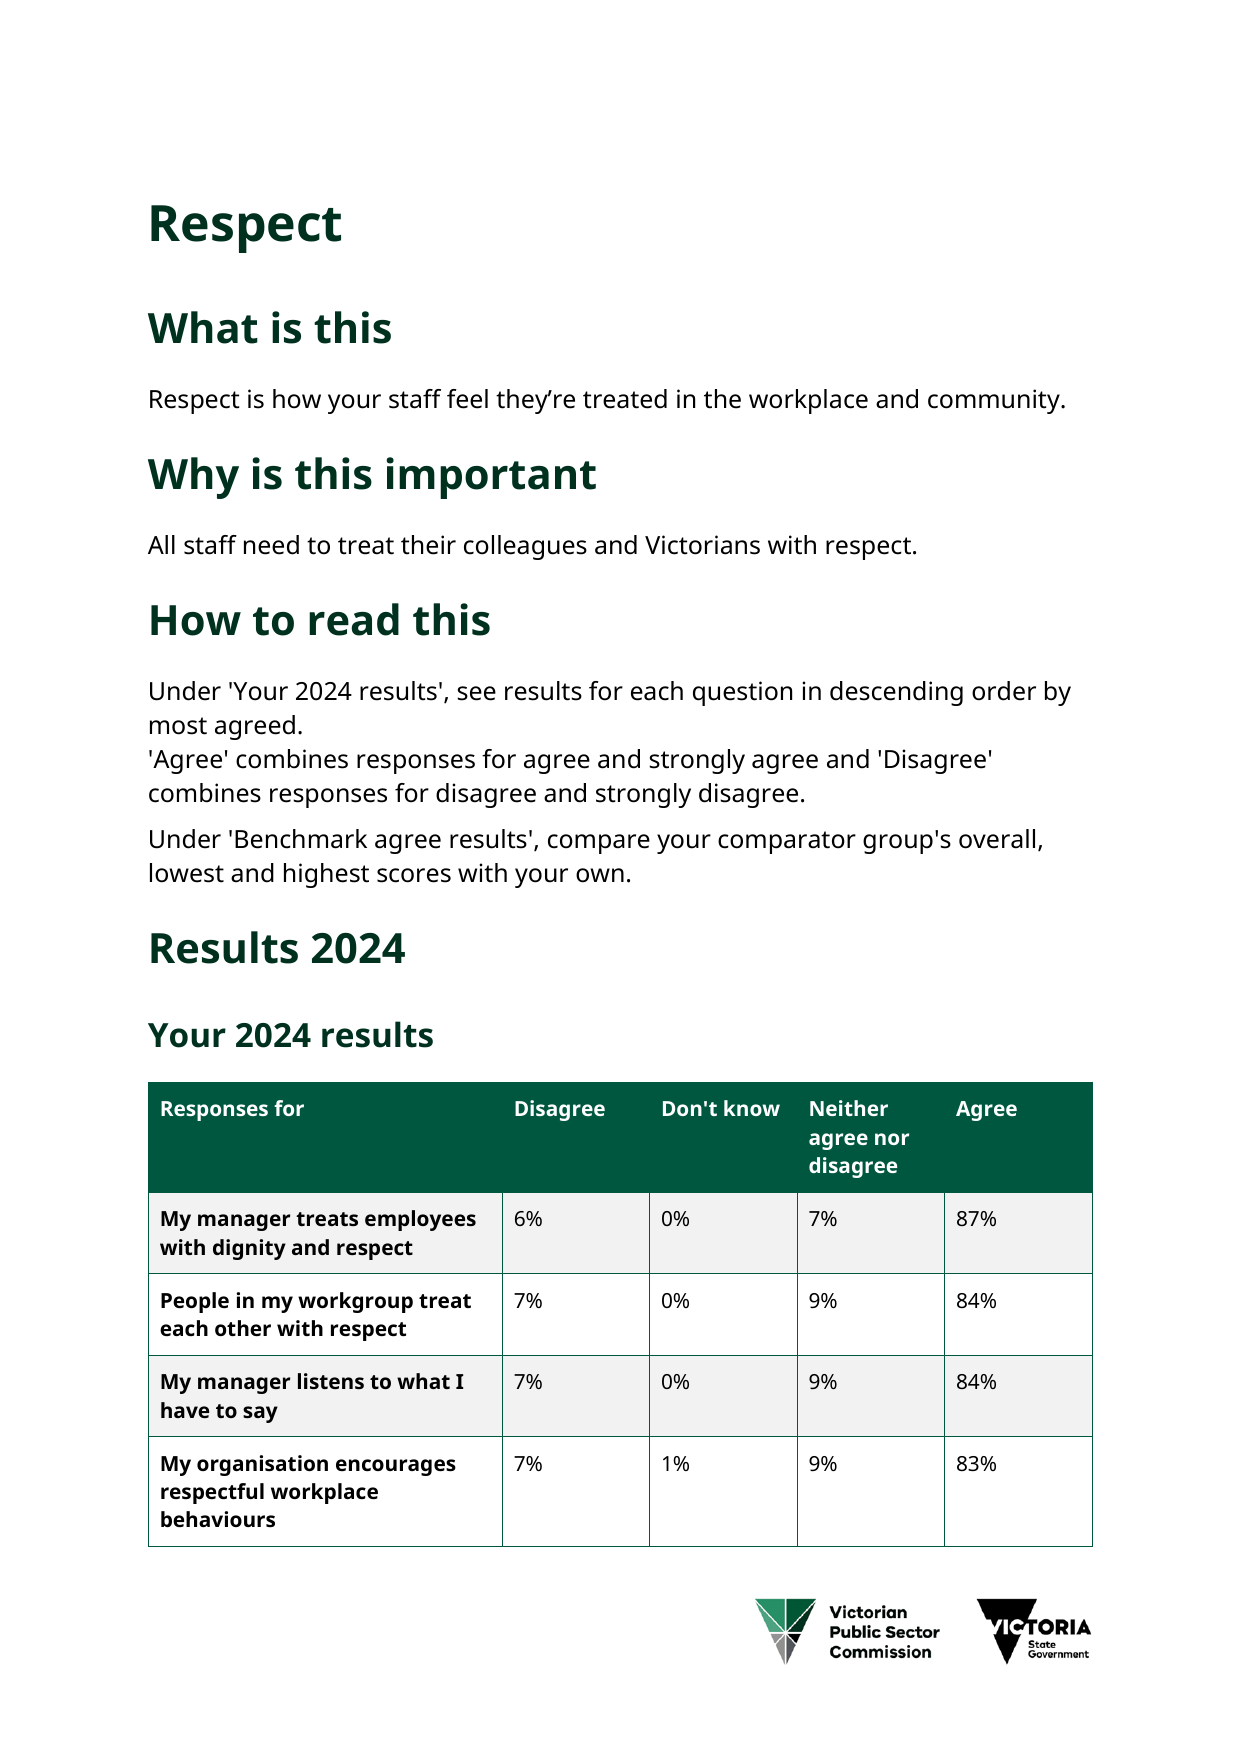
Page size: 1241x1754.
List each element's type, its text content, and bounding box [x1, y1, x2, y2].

subtitle Results 2024 [148, 919, 1092, 976]
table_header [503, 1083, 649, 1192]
text Under 'Your 2024 results', see results for each question in descending order by most agreed. 'Agree' combines responses for agree and strongly agree and 'Disagree' combines responses for disagree and strongly disagree. [148, 673, 1092, 809]
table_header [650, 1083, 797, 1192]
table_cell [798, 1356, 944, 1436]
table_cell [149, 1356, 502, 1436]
subtitle Respect [148, 188, 1092, 256]
subtitle What is this [148, 299, 1092, 355]
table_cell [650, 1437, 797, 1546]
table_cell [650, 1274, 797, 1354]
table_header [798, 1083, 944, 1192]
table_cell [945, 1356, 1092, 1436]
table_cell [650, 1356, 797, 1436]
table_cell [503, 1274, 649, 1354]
subtitle Why is this important [148, 444, 1092, 501]
text All staff need to treat their colleagues and Victorians with respect. [148, 527, 1092, 561]
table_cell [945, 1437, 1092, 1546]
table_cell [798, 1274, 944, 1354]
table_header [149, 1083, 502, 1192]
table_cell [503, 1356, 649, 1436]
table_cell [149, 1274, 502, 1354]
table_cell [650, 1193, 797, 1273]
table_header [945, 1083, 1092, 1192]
text Respect is how your staff feel they’re treated in the workplace and community. [148, 381, 1092, 415]
picture [754, 1598, 1093, 1666]
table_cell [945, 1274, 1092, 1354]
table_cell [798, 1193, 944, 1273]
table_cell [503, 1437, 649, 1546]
subtitle How to read this [148, 591, 1092, 647]
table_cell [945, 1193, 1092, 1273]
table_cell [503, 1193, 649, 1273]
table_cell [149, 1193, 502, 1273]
text Under 'Benchmark agree results', compare your comparator group's overall, lowest and highest scores with your own. [148, 822, 1092, 890]
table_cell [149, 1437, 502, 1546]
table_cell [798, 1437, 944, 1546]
subtitle Your 2024 results [148, 1012, 1092, 1058]
